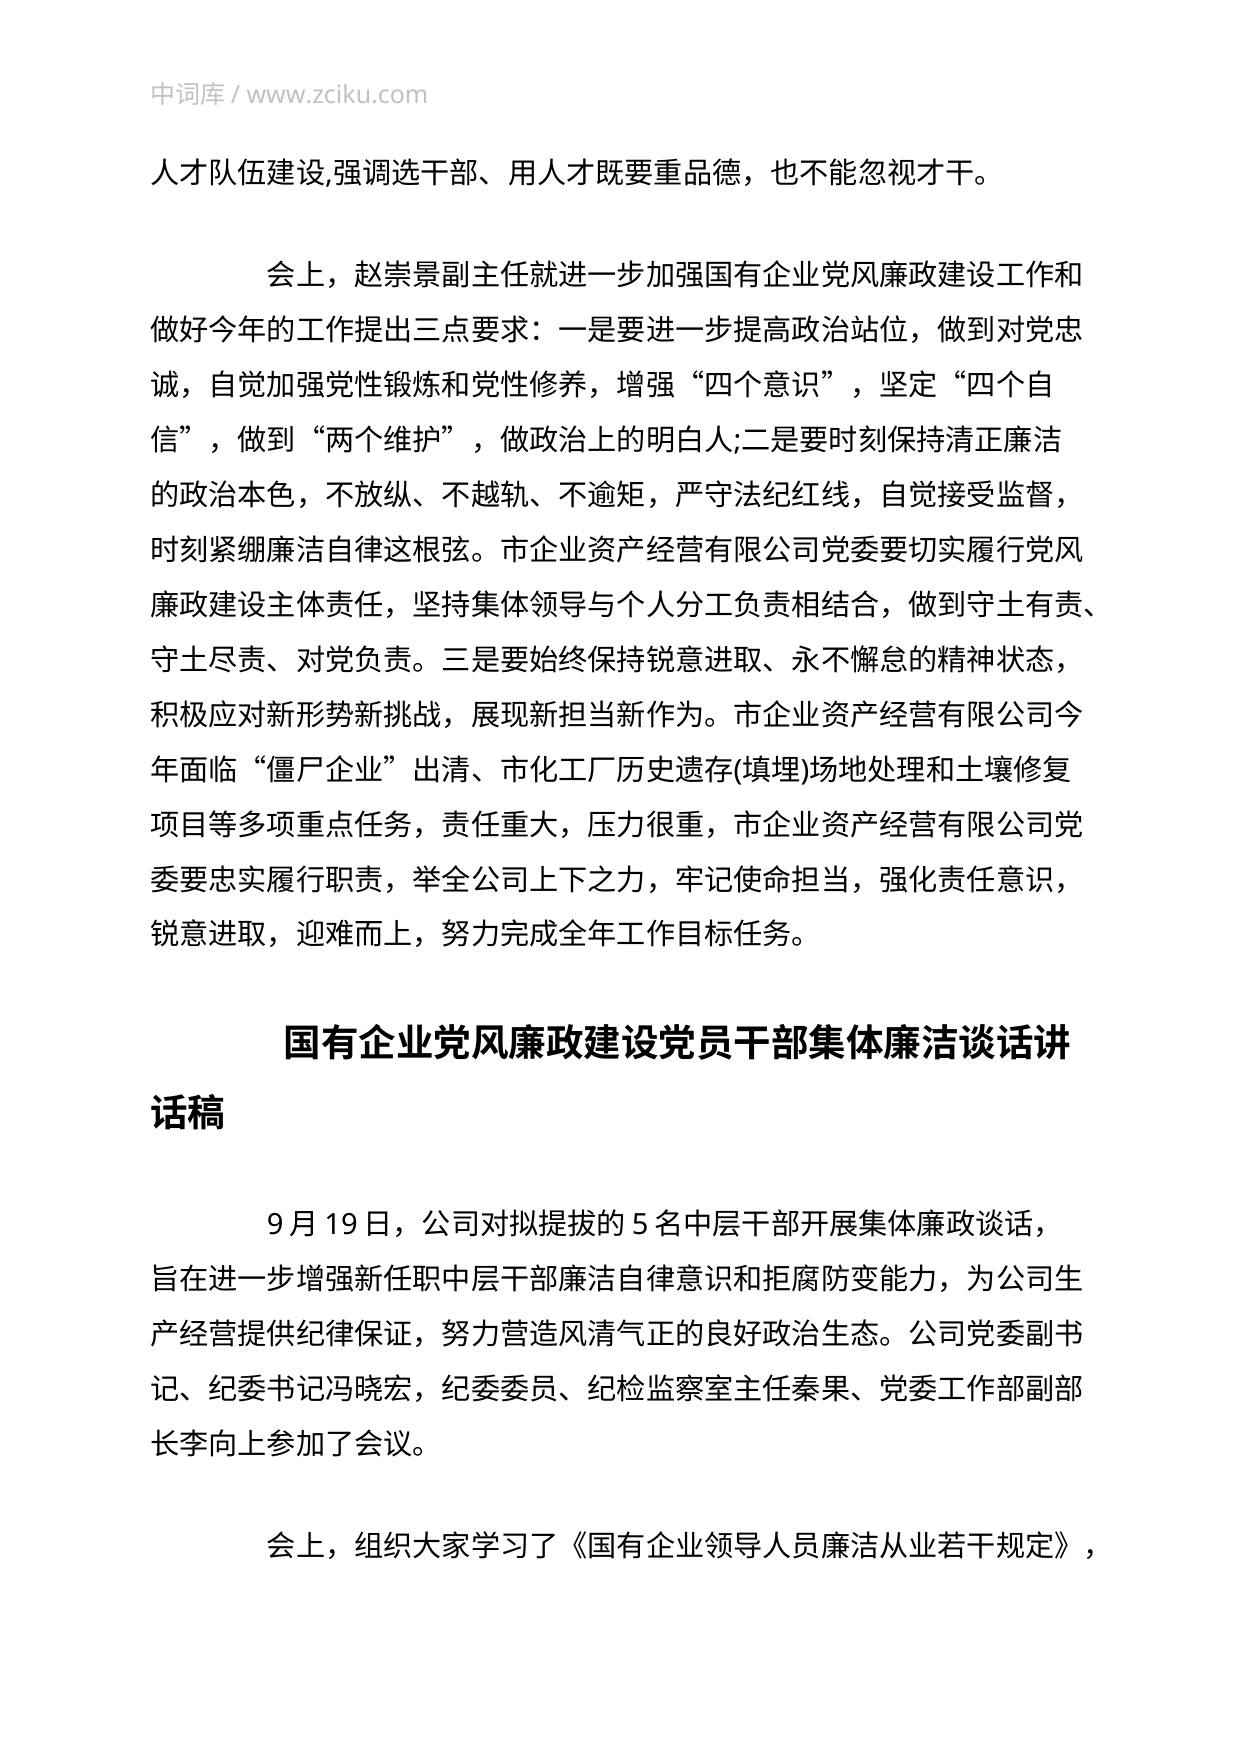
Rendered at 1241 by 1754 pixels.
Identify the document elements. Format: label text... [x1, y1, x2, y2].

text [150, 150, 1090, 192]
text 会上，赵崇景副主任就进一步加强国有企业党风廉政建设工作和做好今年的工作提出三点要求：一是要进一步提高政治站位，做到对党忠诚，自觉加强党性锻炼和党性修养，增强“四个意识”，坚定“四个自信”，做到“两个维护”，做政治上的明白人;二是要时刻保持清正廉洁的政治本色，不放纵、不越轨、不逾矩，严守法纪红线，自觉接受监督，时刻紧绷廉洁自律这根弦。市企业资产经营有限公司党委要切实履行党风廉政建设主体责任，坚持集体领导与个人分工负责相结合，做到守土有责、守土尽责、对党负责。三是要始终保持锐意进取、永不懈怠的精神状态，积极应对新形势新挑战，展现新担当新作为。市企业资产经营有限公司今年面临“僵尸企业”出清、市化工厂历史遗存(填埋)场地处理和土壤修复项目等多项重点任务，责任重大，压力很重，市企业资产经营有限公司党委要忠实履行职责，举全公司上下之力，牢记使命担当，强化责任意识，锐意进取，迎难而上，努力完成全年工作目标任务。 [150, 252, 1090, 953]
text 国有企业党风廉政建设党员干部集体廉洁谈话讲话稿 [150, 1013, 1090, 1137]
text 9月19日，公司对拟提拔的5名中层干部开展集体廉政谈话，旨在进一步增强新任职中层干部廉洁自律意识和拒腐防变能力，为公司生产经营提供纪律保证，努力营造风清气正的良好政治生态。公司党委副书记、纪委书记冯晓宏，纪委委员、纪检监察室主任秦果、党委工作部副部长李向上参加了会议。 [150, 1201, 1090, 1463]
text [150, 1522, 1090, 1564]
